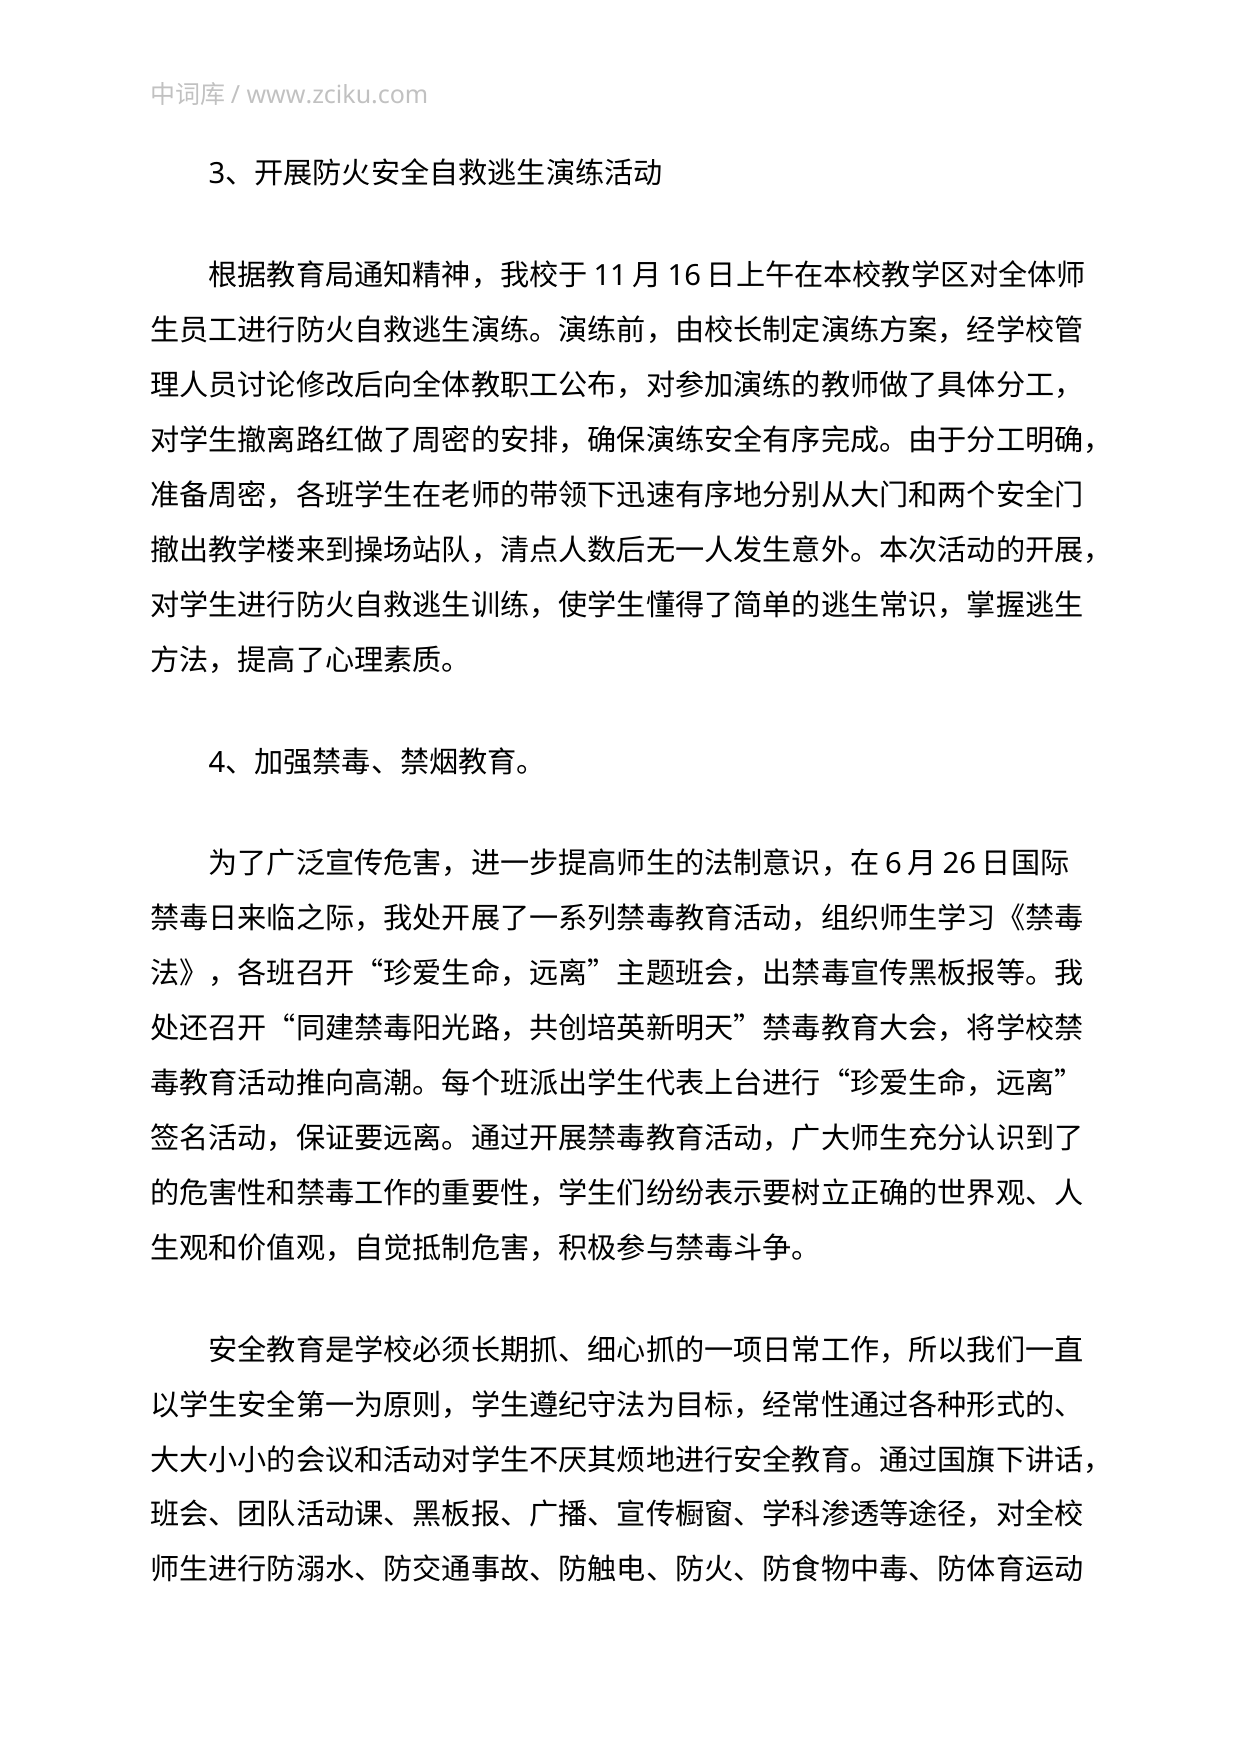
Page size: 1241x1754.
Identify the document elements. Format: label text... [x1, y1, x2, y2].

text 3、开展防火安全自救逃生演练活动 [150, 150, 1090, 192]
text 4、加强禁毒、禁烟教育。 [150, 738, 1090, 781]
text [150, 1326, 1090, 1588]
text 根据教育局通知精神，我校于11月16日上午在本校教学区对全体师生员工进行防火自救逃生演练。演练前，由校长制定演练方案，经学校管理人员讨论修改后向全体教职工公布，对参加演练的教师做了具体分工，对学生撤离路红做了周密的安排，确保演练安全有序完成。由于分工明确，准备周密，各班学生在老师的带领下迅速有序地分别从大门和两个安全门撤出教学楼来到操场站队，清点人数后无一人发生意外。本次活动的开展，对学生进行防火自救逃生训练，使学生懂得了简单的逃生常识，掌握逃生方法，提高了心理素质。 [150, 252, 1090, 679]
text 为了广泛宣传危害，进一步提高师生的法制意识，在6月26日国际禁毒日来临之际，我处开展了一系列禁毒教育活动，组织师生学习《禁毒法》，各班召开“珍爱生命，远离”主题班会，出禁毒宣传黑板报等。我处还召开“同建禁毒阳光路，共创培英新明天”禁毒教育大会，将学校禁毒教育活动推向高潮。每个班派出学生代表上台进行“珍爱生命，远离”签名活动，保证要远离。通过开展禁毒教育活动，广大师生充分认识到了的危害性和禁毒工作的重要性，学生们纷纷表示要树立正确的世界观、人生观和价值观，自觉抵制危害，积极参与禁毒斗争。 [150, 840, 1090, 1267]
